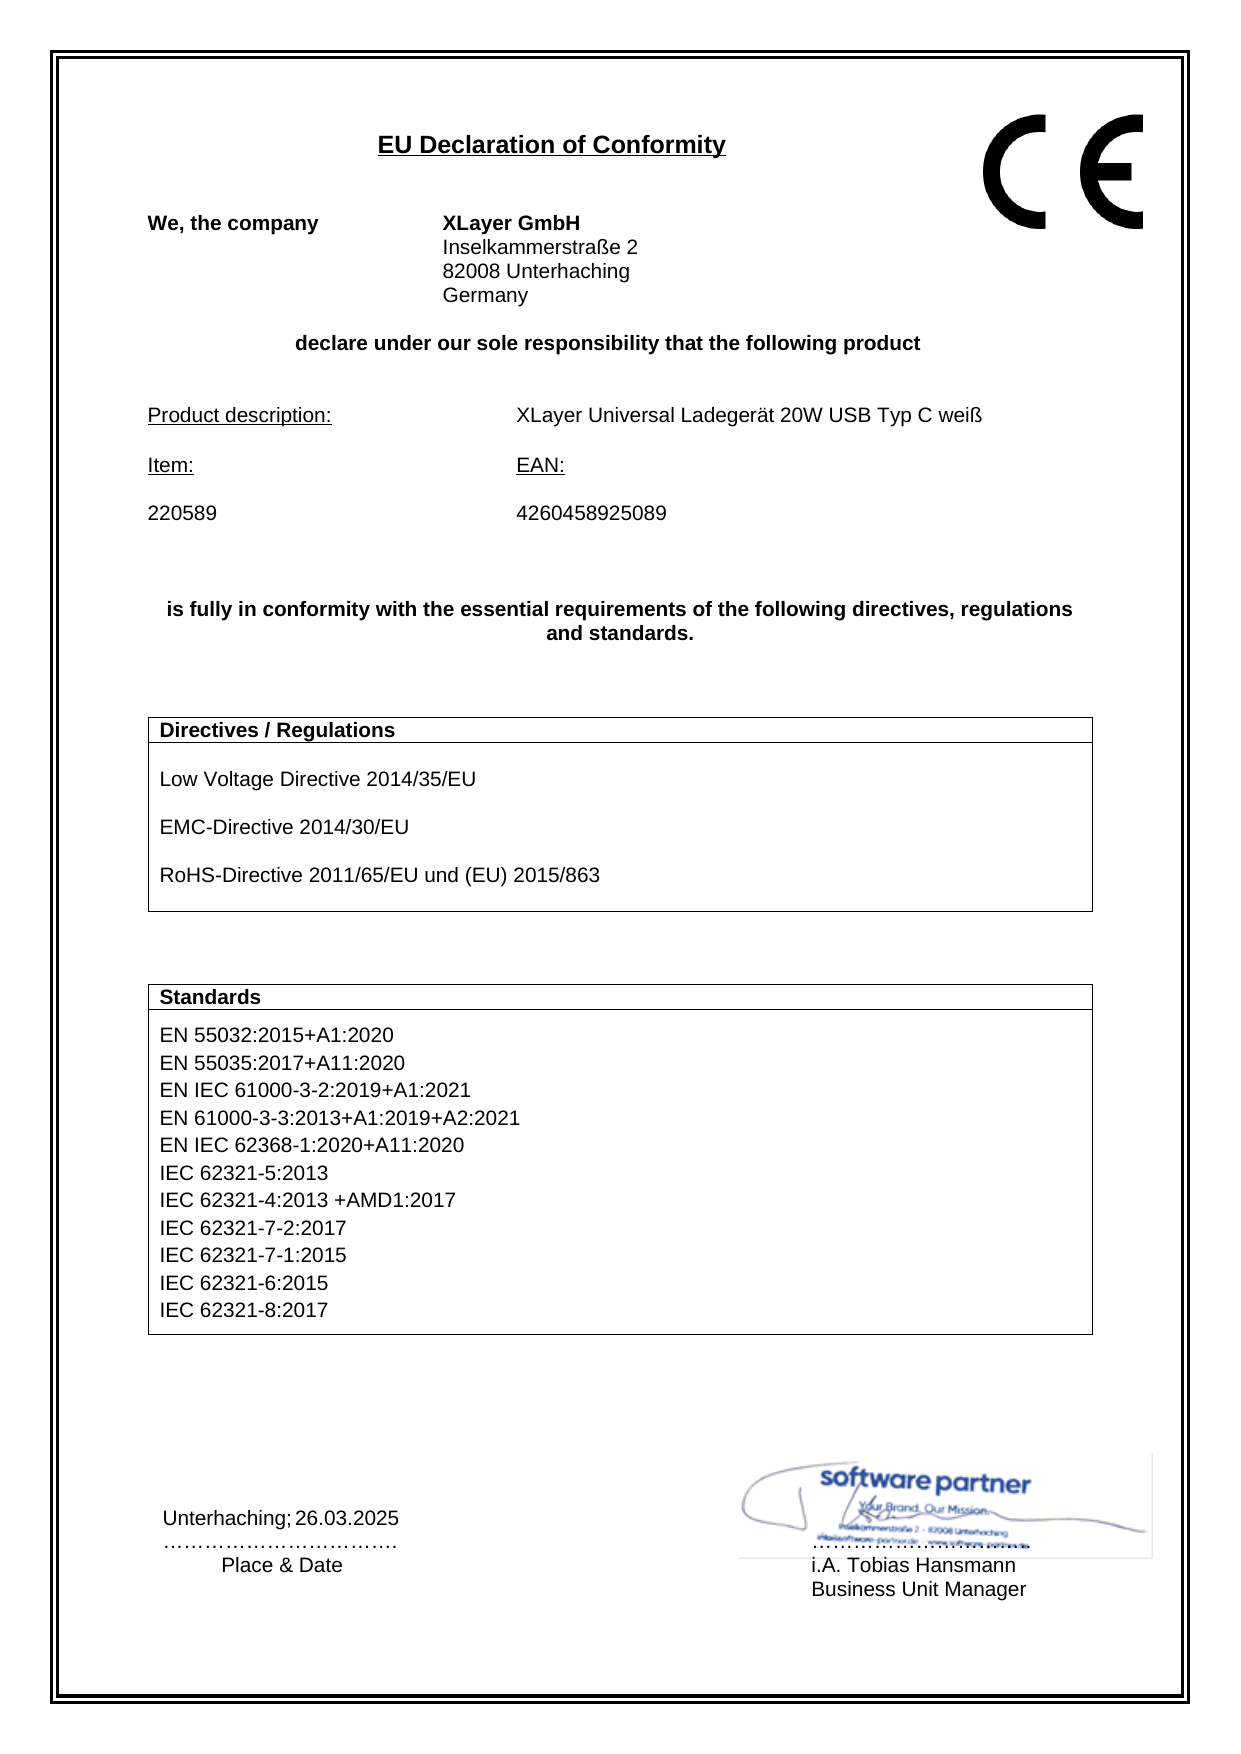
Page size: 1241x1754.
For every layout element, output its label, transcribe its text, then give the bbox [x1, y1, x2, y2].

subtitle Inselkammerstraße 2 82008 Unterhaching Germany [147, 235, 1093, 307]
text Product description: XLayer Universal Ladegerät 20W USB Typ C weiß [147, 403, 1093, 427]
text Item: EAN: [147, 453, 1093, 477]
text ……………………………. ………………………….. [147, 1529, 1093, 1553]
text declare under our sole responsibility that the following product [221, 331, 1093, 355]
table_header Standards [149, 985, 1092, 1008]
text Place & Date i.A. Tobias Hansmann [147, 1553, 1093, 1577]
text EU Declaration of Conformity [147, 130, 991, 158]
picture [739, 1453, 1154, 1560]
table_cell Low Voltage Directive 2014/35/EU EMC-Directive 2014/30/EU RoHS-Directive 2011/65/EU und (EU) 2015/863 [149, 743, 1092, 911]
table_cell EN 55032:2015+A1:2020 EN 55035:2017+A11:2020 EN IEC 61000-3-2:2019+A1:2021 EN 61000-3-3:2013+A1:2019+A2:2021 EN IEC 62368-1:2020+A11:2020 IEC 62321-5:2013 IEC 62321-4:2013 +AMD1:2017 IEC 62321-7-2:2017 IEC 62321-7-1:2015 IEC 62321-6:2015 IEC 62321-8:2017 [149, 1010, 1092, 1334]
table_header Directives / Regulations [149, 718, 1092, 742]
subtitle We, the company XLayer GmbH [147, 211, 1093, 235]
text Business Unit Manager [147, 1577, 1093, 1601]
text 220589 4260458925089 [147, 501, 1093, 525]
text Unterhaching; 26.03.2025 [147, 1505, 1093, 1529]
picture [974, 106, 1147, 232]
text is fully in conformity with the essential requirements of the following directives, regulations and standards. [147, 597, 1093, 645]
